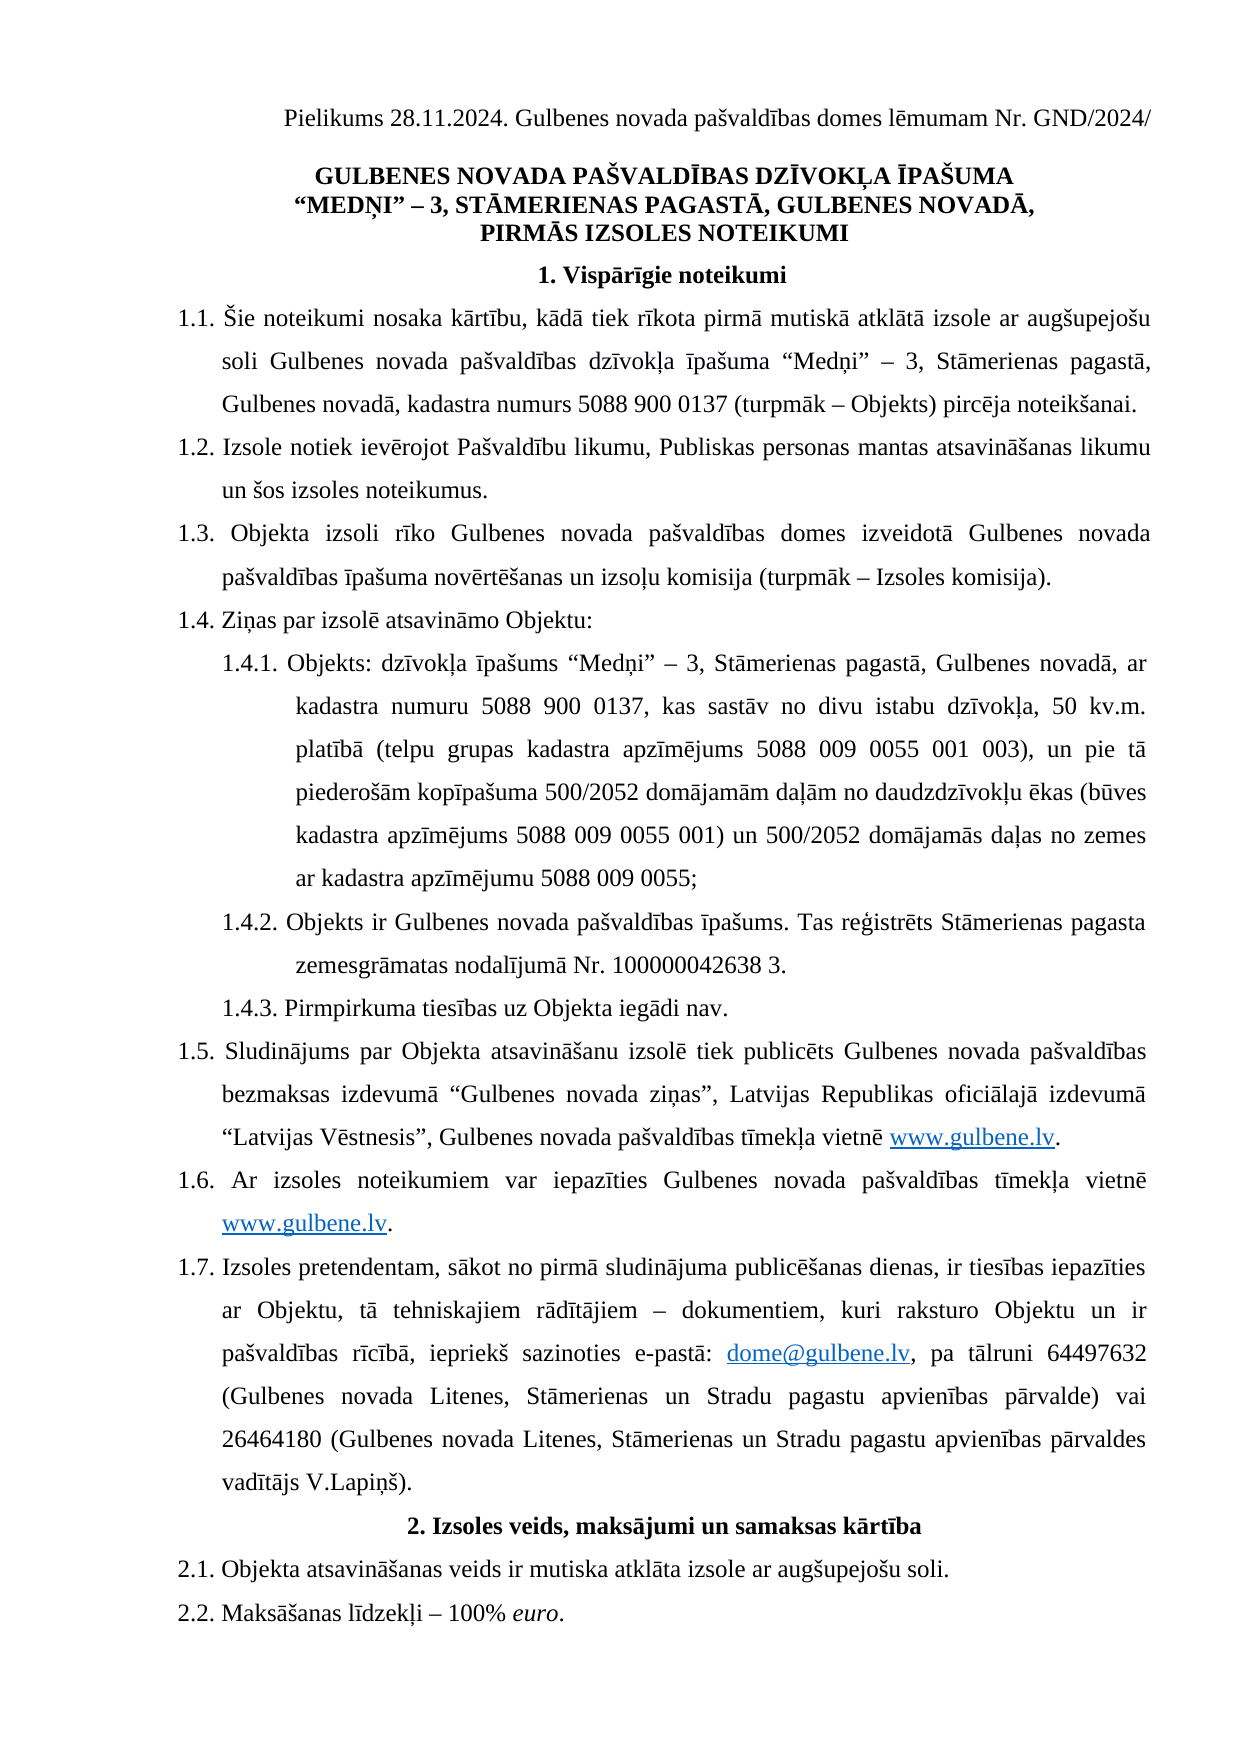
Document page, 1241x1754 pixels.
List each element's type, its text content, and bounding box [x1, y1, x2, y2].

text “Medņi” – 3, Stāmerienas pagastā, Gulbenes novadā, [177, 190, 1152, 218]
text 1. Vispārīgie noteikumi [177, 260, 1147, 288]
text 1.4. Ziņas par izsolē atsavināmo Objektu: [177, 605, 1152, 633]
text Gulbenes novada pašvaldības dzīvokļa īpašuma [177, 161, 1152, 190]
text 1.1. Šie noteikumi nosaka kārtību, kādā tiek rīkota pirmā mutiskā atklātā izsole ar augšupejošu soli Gulbenes novada pašvaldības dzīvokļa īpašuma “Medņi” – 3, Stāmerienas pagastā, Gulbenes novadā, kadastra numurs 5088 900 0137 (turpmāk – Objekts) pircēja noteikšanai. [177, 303, 1152, 418]
text Pielikums 28.11.2024. Gulbenes novada pašvaldības domes lēmumam Nr. GND/2024/ [177, 103, 1152, 132]
text 1.4.3. Pirmpirkuma tiesības uz Objekta iegādi nav. [222, 993, 1147, 1022]
text 2.2. Maksāšanas līdzekļi – 100% euro. [177, 1598, 1147, 1626]
text PIRMĀS IZSOLES NOTEIKUMI [177, 218, 1152, 247]
text 1.7. Izsoles pretendentam, sākot no pirmā sludinājuma publicēšanas dienas, ir tiesības iepazīties ar Objektu, tā tehniskajiem rādītājiem – dokumentiem, kuri raksturo Objektu un ir pašvaldības rīcībā, iepriekš sazinoties e-pastā: dome@gulbene.lv, pa tālruni 64497632 (Gulbenes novada Litenes, Stāmerienas un Stradu pagastu apvienības pārvalde) vai 26464180 (Gulbenes novada Litenes, Stāmerienas un Stradu pagastu apvienības pārvaldes vadītājs V.Lapiņš). [177, 1252, 1147, 1496]
text 1.4.2. Objekts ir Gulbenes novada pašvaldības īpašums. Tas reģistrēts Stāmerienas pagasta zemesgrāmatas nodalījumā Nr. 100000042638 3. [222, 907, 1147, 978]
text 2. Izsoles veids, maksājumi un samaksas kārtība [177, 1511, 1152, 1540]
text 2.1. Objekta atsavināšanas veids ir mutiska atklāta izsole ar augšupejošu soli. [177, 1554, 1147, 1583]
text 1.4.1. Objekts: dzīvokļa īpašums “Medņi” – 3, Stāmerienas pagastā, Gulbenes novadā, ar kadastra numuru 5088 900 0137, kas sastāv no divu istabu dzīvokļa, 50 kv.m. platībā (telpu grupas kadastra apzīmējums 5088 009 0055 001 003), un pie tā piederošām kopīpašuma 500/2052 domājamām daļām no daudzdzīvokļu ēkas (būves kadastra apzīmējums 5088 009 0055 001) un 500/2052 domājamās daļas no zemes ar kadastra apzīmējumu 5088 009 0055; [222, 648, 1147, 892]
text 1.6. Ar izsoles noteikumiem var iepazīties Gulbenes novada pašvaldības tīmekļa vietnē www.gulbene.lv. [177, 1165, 1147, 1237]
text 1.2. Izsole notiek ievērojot Pašvaldību likumu, Publiskas personas mantas atsavināšanas likumu un šos izsoles noteikumus. [177, 432, 1152, 504]
text 1.5. Sludinājums par Objekta atsavināšanu izsolē tiek publicēts Gulbenes novada pašvaldības bezmaksas izdevumā “Gulbenes novada ziņas”, Latvijas Republikas oficiālajā izdevumā “Latvijas Vēstnesis”, Gulbenes novada pašvaldības tīmekļa vietnē www.gulbene.lv. [177, 1036, 1147, 1151]
text 1.3. Objekta izsoli rīko Gulbenes novada pašvaldības domes izveidotā Gulbenes novada pašvaldības īpašuma novērtēšanas un izsoļu komisija (turpmāk – Izsoles komisija). [177, 518, 1152, 590]
